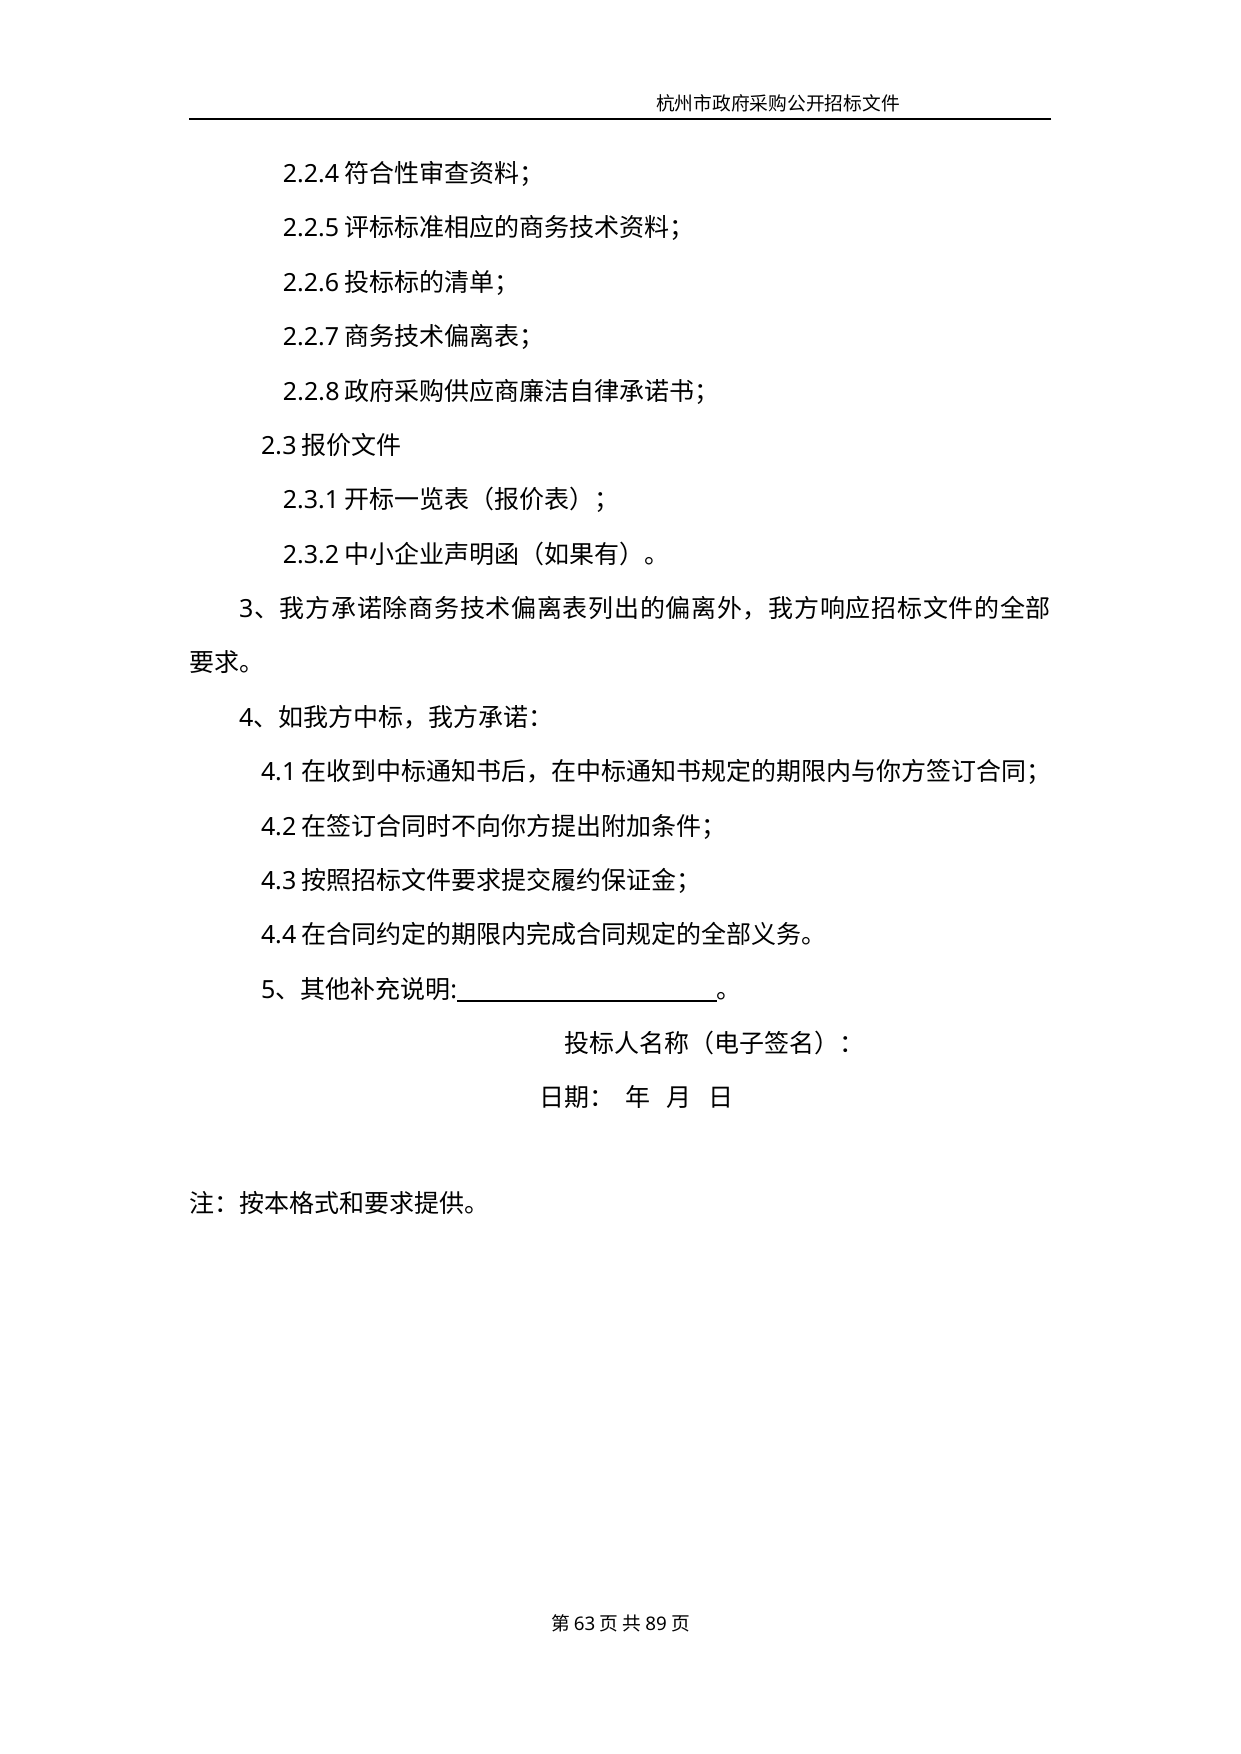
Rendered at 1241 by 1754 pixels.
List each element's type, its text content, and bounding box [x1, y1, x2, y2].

text 4.2在签订合同时不向你方提出附加条件； [211, 806, 1051, 842]
text 4.4在合同约定的期限内完成合同规定的全部义务。 [211, 915, 1051, 951]
text 4、如我方中标，我方承诺： [189, 697, 1051, 733]
text 2.2.5评标标准相应的商务技术资料； [233, 208, 1051, 244]
text 3、我方承诺除商务技术偏离表列出的偏离外，我方响应招标文件的全部要求。 [189, 588, 1051, 679]
text 2.3.1开标一览表（报价表）； [233, 480, 1051, 516]
text 日期： 年 月 日 [189, 1078, 1051, 1114]
text 2.3.2中小企业声明函（如果有）。 [233, 534, 1051, 570]
text 2.2.8政府采购供应商廉洁自律承诺书； [233, 371, 1051, 407]
text 2.2.4符合性审查资料； [233, 153, 1051, 190]
text 2.2.6投标标的清单； [233, 262, 1051, 298]
text 4.1在收到中标通知书后，在中标通知书规定的期限内与你方签订合同； [211, 752, 1051, 788]
text 4.3按照招标文件要求提交履约保证金； [211, 860, 1051, 897]
text 2.3报价文件 [211, 425, 1051, 462]
text 投标人名称（电子签名）： [189, 1023, 1051, 1060]
text 注：按本格式和要求提供。 [189, 1183, 1007, 1219]
text 2.2.7商务技术偏离表； [233, 317, 1051, 353]
text 5、其他补充说明: 。 [211, 969, 1051, 1005]
